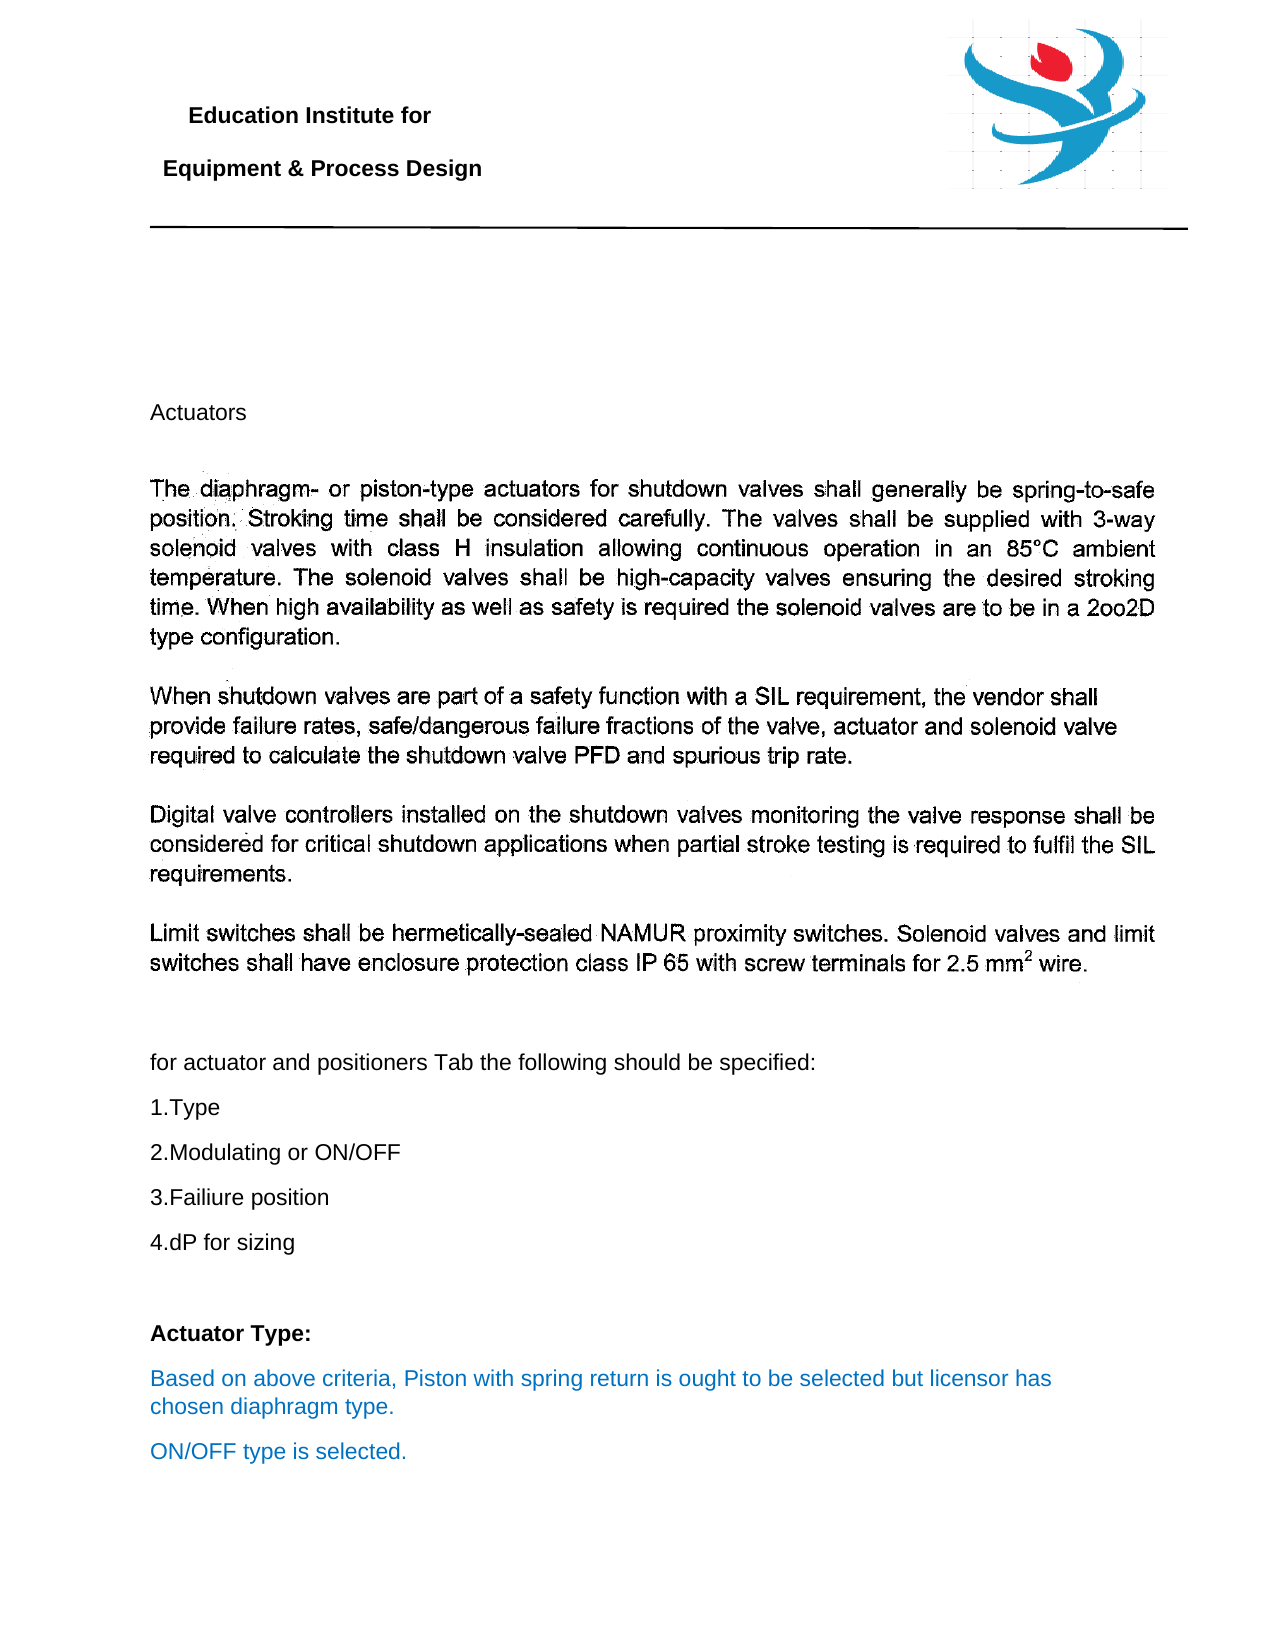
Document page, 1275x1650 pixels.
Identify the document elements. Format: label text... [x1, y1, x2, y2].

picture [138, 469, 1185, 983]
text Based on above criteria, Piston with spring return is ought to be selected but licensor has chosen diaphragm type. [150, 1364, 1125, 1419]
text 4.dP for sizing [150, 1229, 1125, 1256]
picture [947, 19, 1169, 189]
text Actuators [150, 398, 1125, 425]
text Actuator Type: [150, 1319, 1125, 1346]
text for actuator and positioners Tab the following should be specified: [150, 1049, 1125, 1075]
text ON/OFF type is selected. [150, 1438, 1125, 1464]
text 1.Type [150, 1094, 1125, 1120]
text 3.Failiure position [150, 1184, 1125, 1211]
text 2.Modulating or ON/OFF [150, 1139, 1125, 1165]
